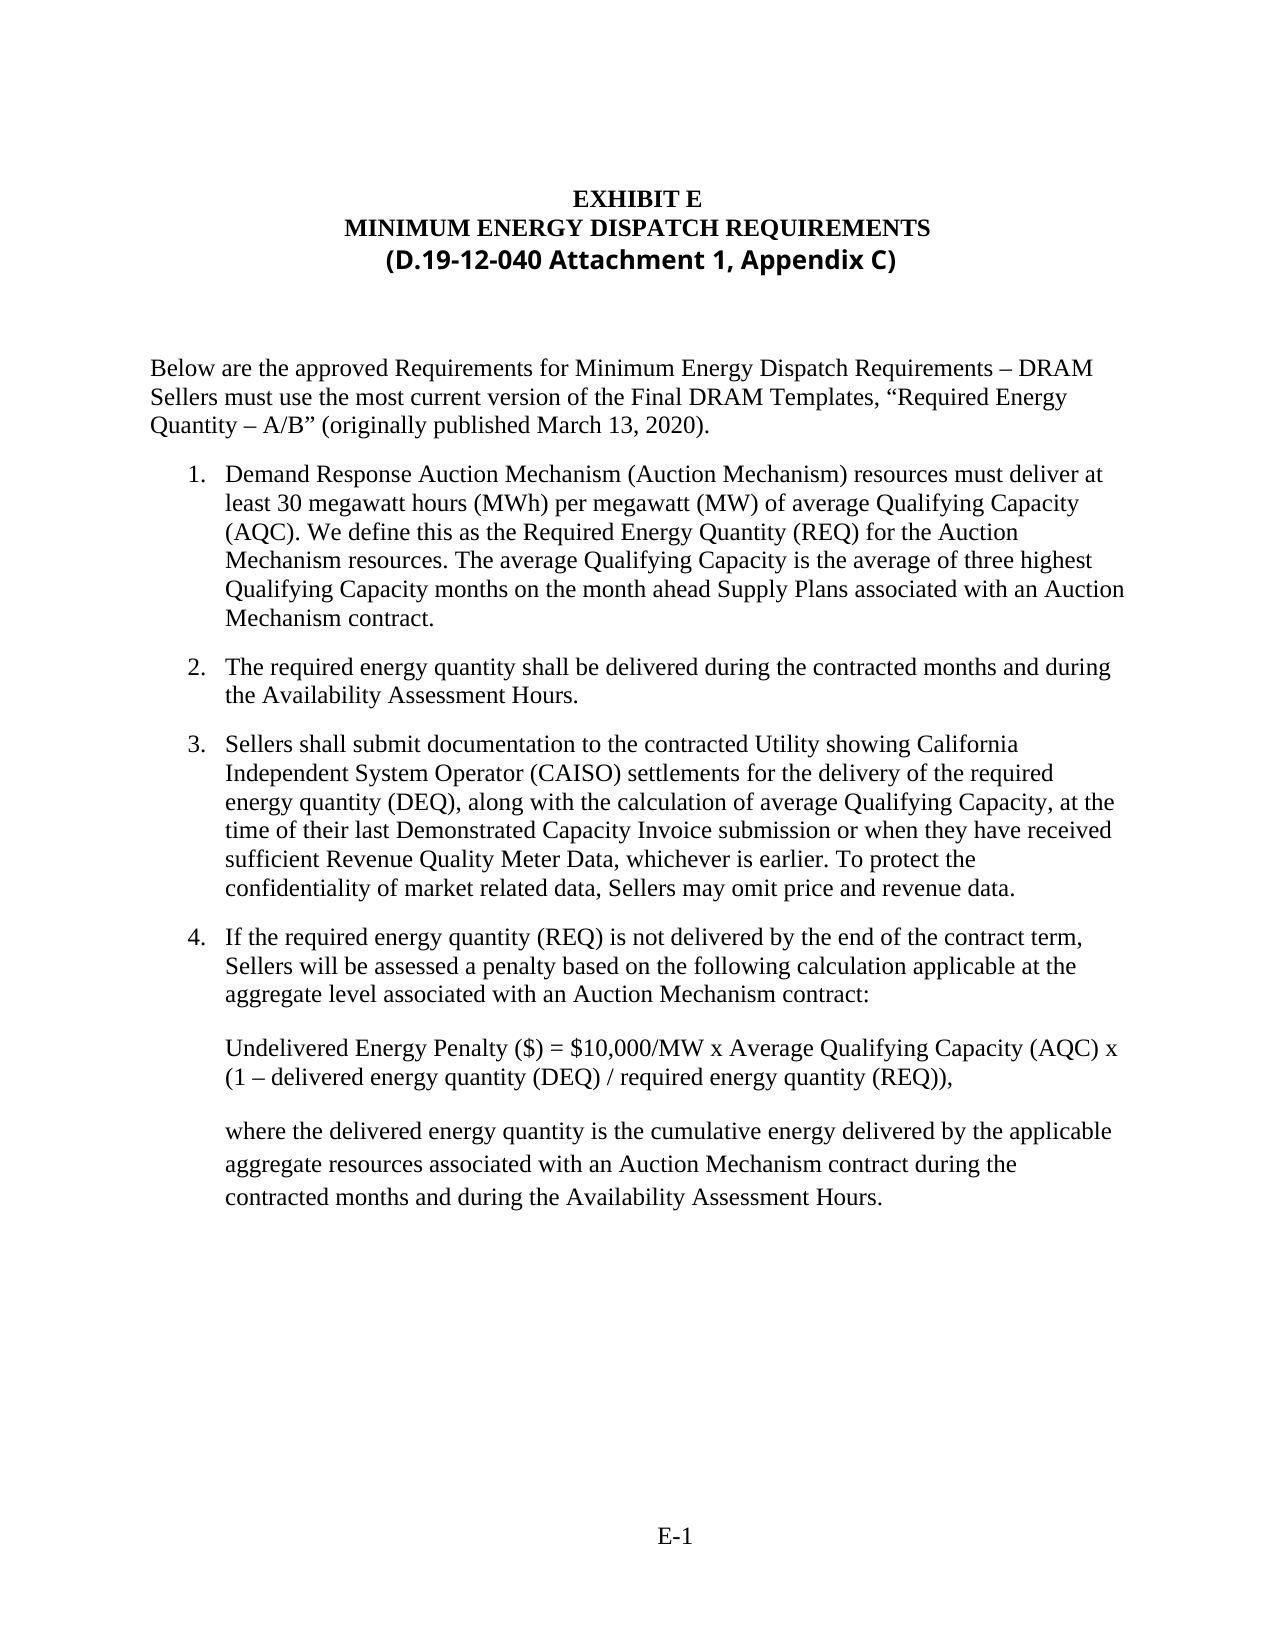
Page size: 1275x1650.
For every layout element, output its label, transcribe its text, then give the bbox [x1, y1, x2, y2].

list If the required energy quantity (REQ) is not delivered by the end of the contract term, Sellers will be assessed a penalty based on the following calculation applicable at the aggregate level associated with an Auction Mechanism contract: [187, 922, 1125, 1008]
text Below are the approved Requirements for Minimum Energy Dispatch Requirements – DRAM Sellers must use the most current version of the Final DRAM Templates, “Required Energy Quantity – A/B” (originally published March 13, 2020). [150, 353, 1125, 439]
text Undelivered Energy Penalty ($) = $10,000/MW x Average Qualifying Capacity (AQC) x (1 – delivered energy quantity (DEQ) / required energy quantity (REQ)), [225, 1033, 1125, 1091]
list Sellers shall submit documentation to the contracted Utility showing California Independent System Operator (CAISO) settlements for the delivery of the required energy quantity (DEQ), along with the calculation of average Qualifying Capacity, at the time of their last Demonstrated Capacity Invoice submission or when they have received sufficient Revenue Quality Meter Data, whichever is earlier. To protect the confidentiality of market related data, Sellers may omit price and revenue data. [187, 729, 1125, 902]
subtitle MINIMUM ENERGY DISPATCH REQUIREMENTS [150, 213, 1125, 242]
list where the delivered energy quantity is the cumulative energy delivered by the applicable aggregate resources associated with an Auction Mechanism contract during the contracted months and during the Availability Assessment Hours. [225, 1116, 1125, 1211]
list Demand Response Auction Mechanism (Auction Mechanism) resources must deliver at least 30 megawatt hours (MWh) per megawatt (MW) of average Qualifying Capacity (AQC). We define this as the Required Energy Quantity (REQ) for the Auction Mechanism resources. The average Qualifying Capacity is the average of three highest Qualifying Capacity months on the month ahead Supply Plans associated with an Auction Mechanism contract. [187, 459, 1125, 632]
text (D.19-12-040 Attachment 1, Appendix C) [150, 242, 1125, 277]
subtitle EXHIBIT E [150, 184, 1125, 213]
list The required energy quantity shall be delivered during the contracted months and during the Availability Assessment Hours. [187, 652, 1125, 709]
